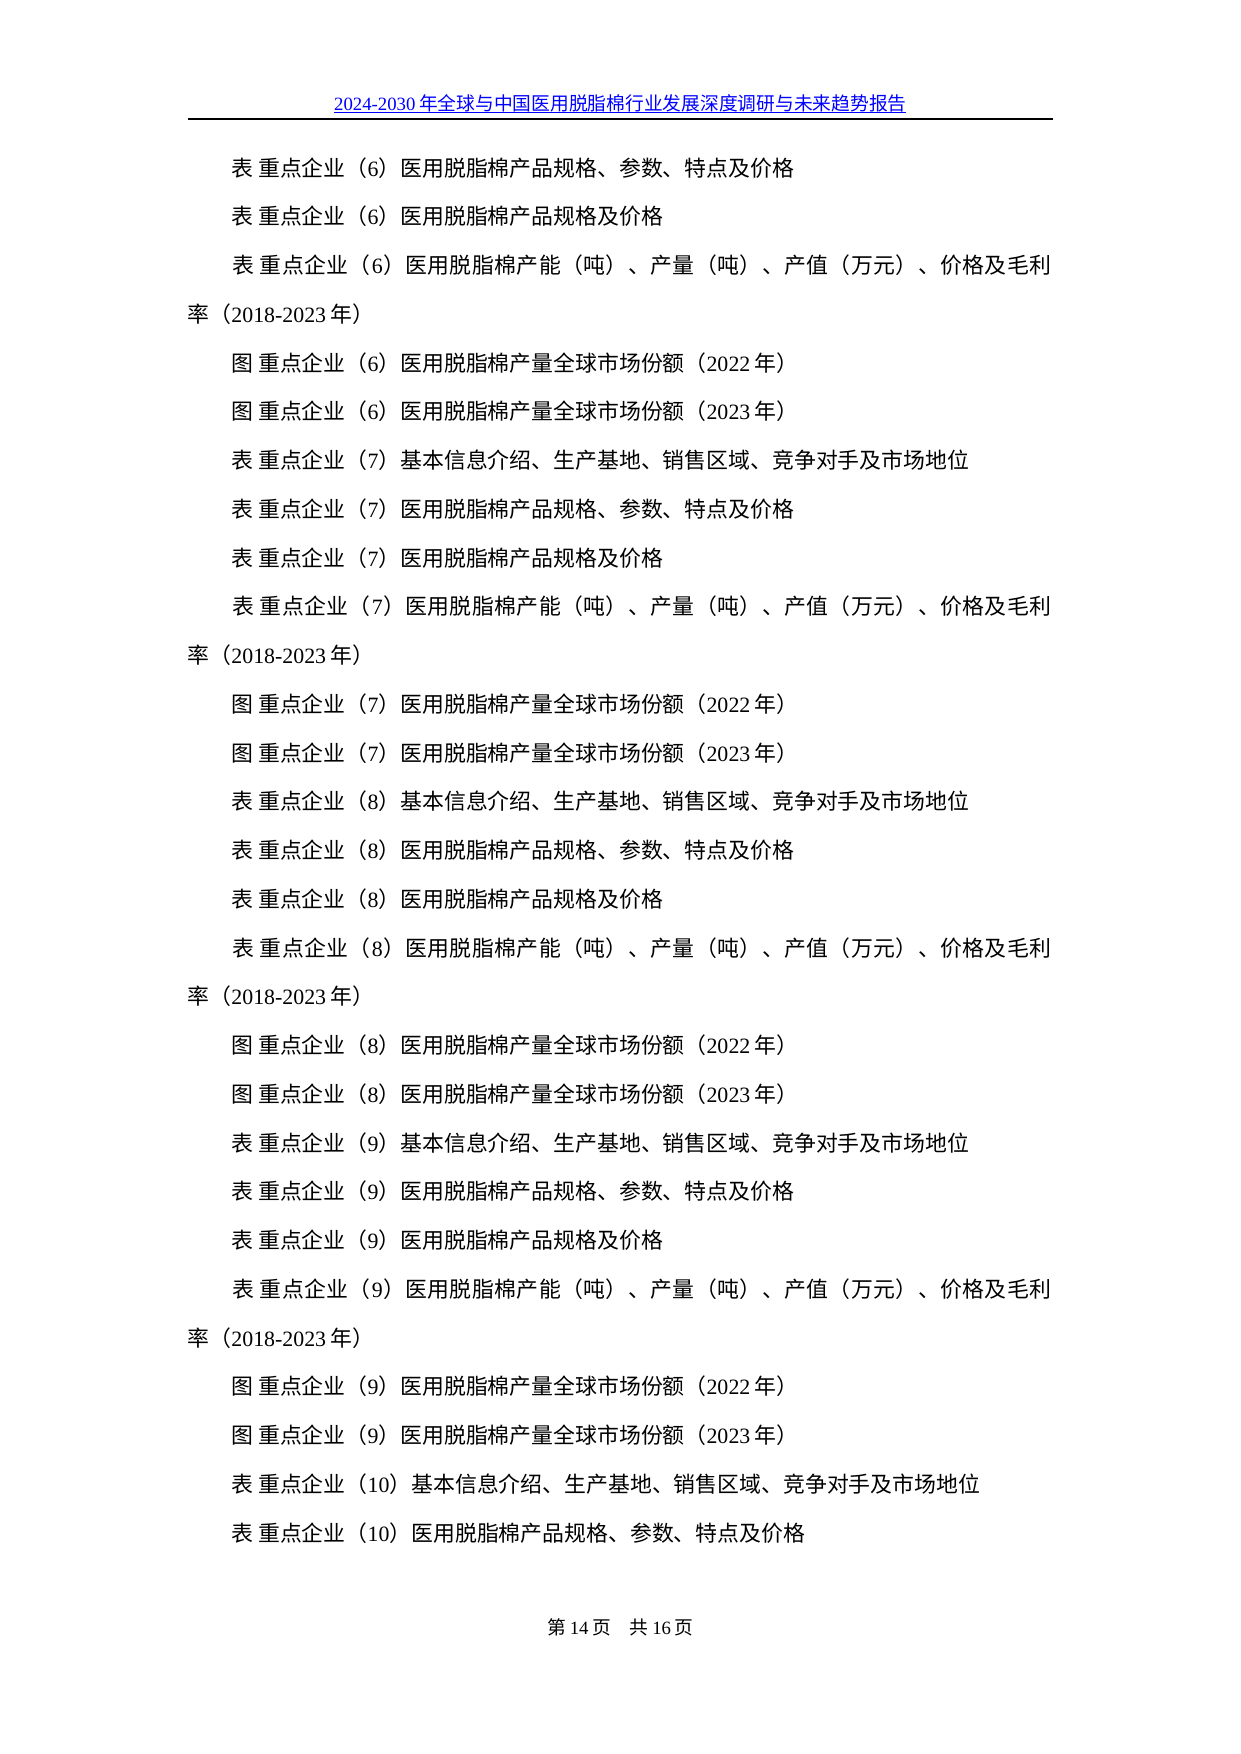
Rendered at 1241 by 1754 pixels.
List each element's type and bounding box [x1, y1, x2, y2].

text [187, 150, 1053, 1548]
